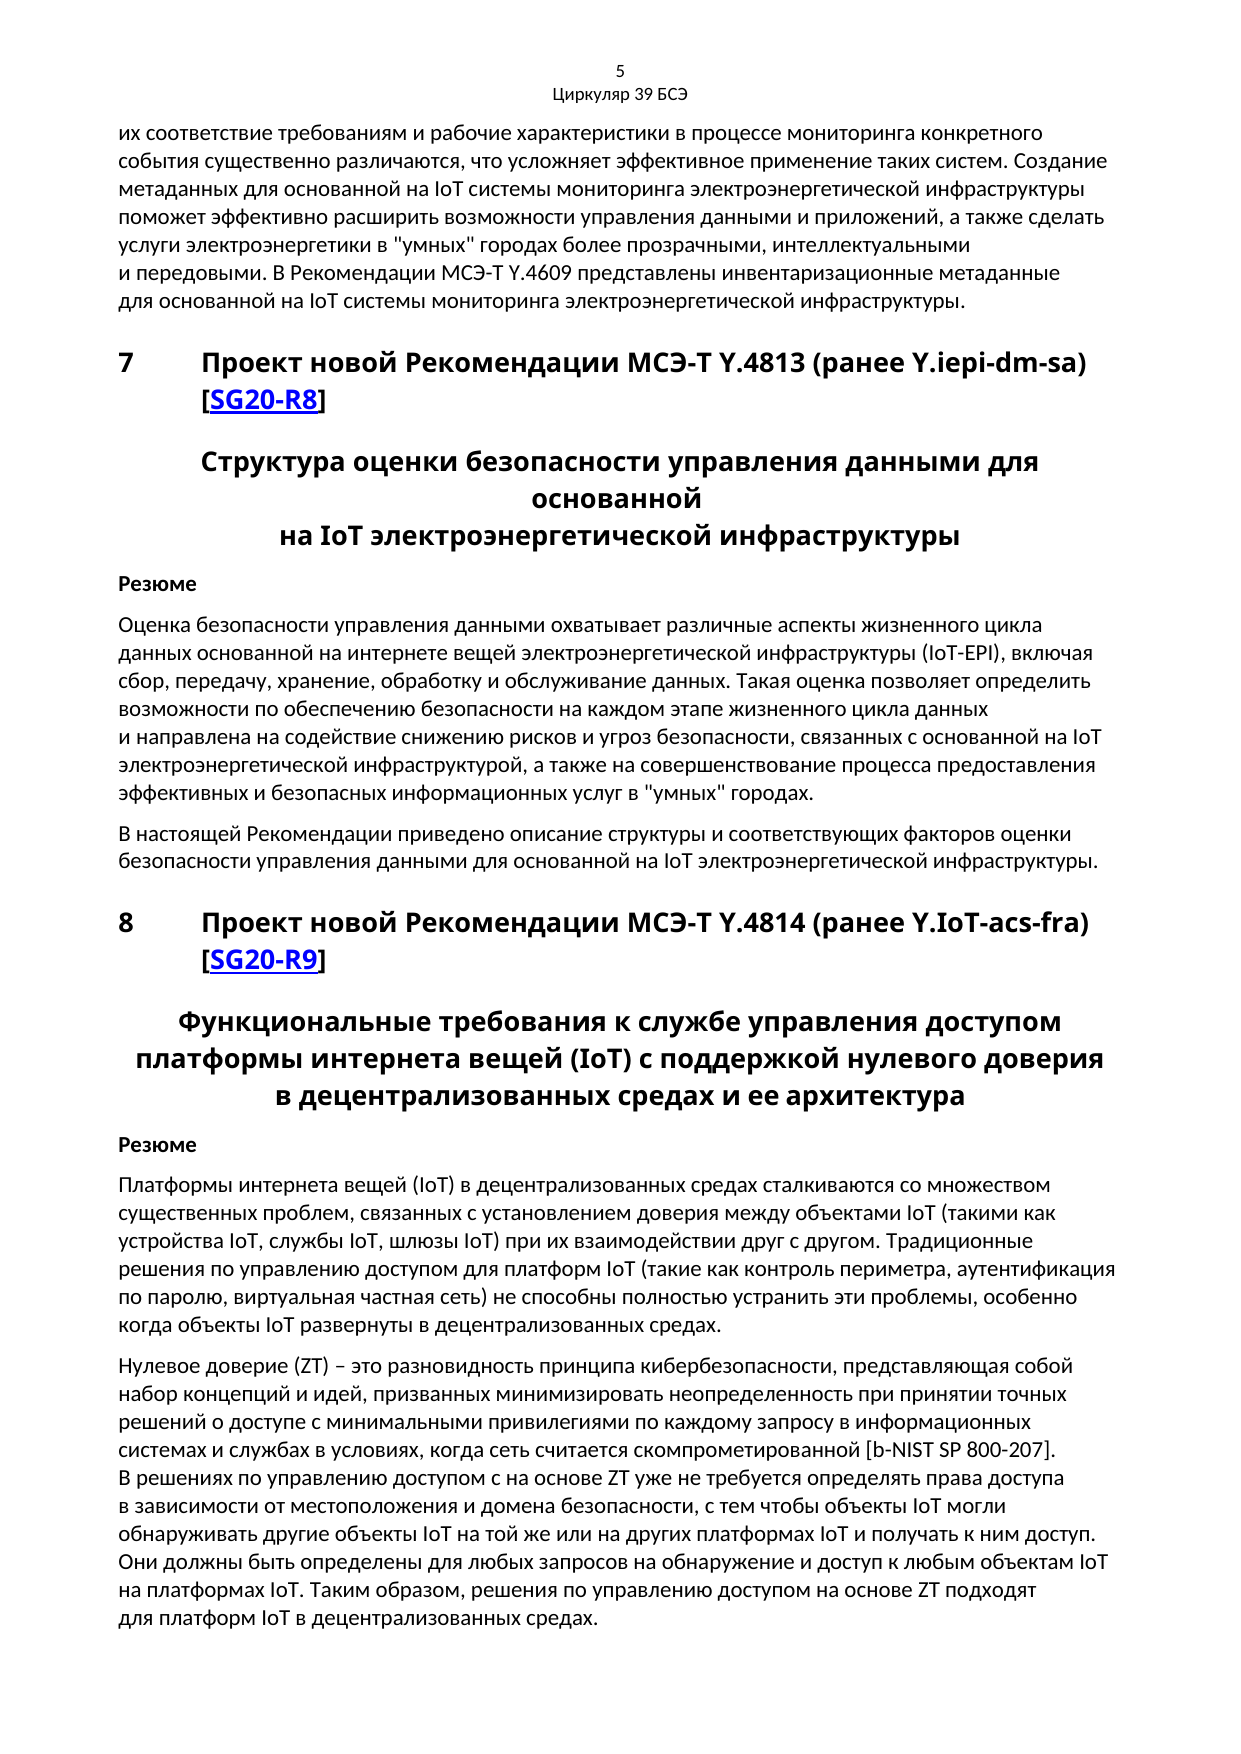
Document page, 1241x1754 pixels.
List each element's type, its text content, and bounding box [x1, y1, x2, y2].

text В настоящей Рекомендации приведено описание структуры и соответствующих факторов оценки безопасности управления данными для основанной на IoT электроэнергетической инфраструктуры. [118, 819, 1122, 875]
subtitle Резюме [118, 569, 1122, 597]
text Оценка безопасности управления данными охватывает различные аспекты жизненного цикла данных основанной на интернете вещей электроэнергетической инфраструктуры (IoT-EPI), включая сбор, передачу, хранение, обработку и обслуживание данных. Такая оценка позволяет определить возможности по обеспечению безопасности на каждом этапе жизненного цикла данных и направлена на содействие снижению рисков и угроз безопасности, связанных с основанной на IoT электроэнергетической инфраструктурой, а также на совершенствование процесса предоставления эффективных и безопасных информационных услуг в "умных" городах. [118, 610, 1122, 806]
subtitle Резюме [118, 1130, 1122, 1158]
title Функциональные требования к службе управления доступом платформы интернета вещей (IoT) с поддержкой нулевого доверия в децентрализованных средах и ее архитектура [118, 1003, 1122, 1113]
title Структура оценки безопасности управления данными для основанной на IoT электроэнергетической инфраструктуры [118, 442, 1122, 553]
subtitle 7 Проект новой Рекомендации МСЭ-T Y.4813 (ранее Y.iepi-dm-sa) [SG20-R8] [118, 343, 1122, 417]
text Платформы интернета вещей (IoT) в децентрализованных средах сталкиваются со множеством существенных проблем, связанных с установлением доверия между объектами IoT (такими как устройства IoT, службы IoT, шлюзы IoT) при их взаимодействии друг с другом. Традиционные решения по управлению доступом для платформ IoT (такие как контроль периметра, аутентификация по паролю, виртуальная частная сеть) не способны полностью устранить эти проблемы, особенно когда объекты IoT развернуты в децентрализованных средах. [118, 1170, 1122, 1338]
subtitle 8 Проект новой Рекомендации МСЭ-T Y.4814 (ранее Y.IoT-acs-fra) [SG20-R9] [118, 904, 1122, 978]
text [118, 118, 1122, 314]
text Нулевое доверие (ZT) – это разновидность принципа кибербезопасности, представляющая собой набор концепций и идей, призванных минимизировать неопределенность при принятии точных решений о доступе с минимальными привилегиями по каждому запросу в информационных системах и службах в условиях, когда сеть считается скомпрометированной [b-NIST SP 800-207]. В решениях по управлению доступом с на основе ZT уже не требуется определять права доступа в зависимости от местоположения и домена безопасности, с тем чтобы объекты IoT могли обнаруживать другие объекты IoT на той же или на других платформах IoT и получать к ним доступ. Они должны быть определены для любых запросов на обнаружение и доступ к любым объектам IoT на платформах IoT. Таким образом, решения по управлению доступом на основе ZT подходят для платформ IoT в децентрализованных средах. [118, 1351, 1122, 1631]
